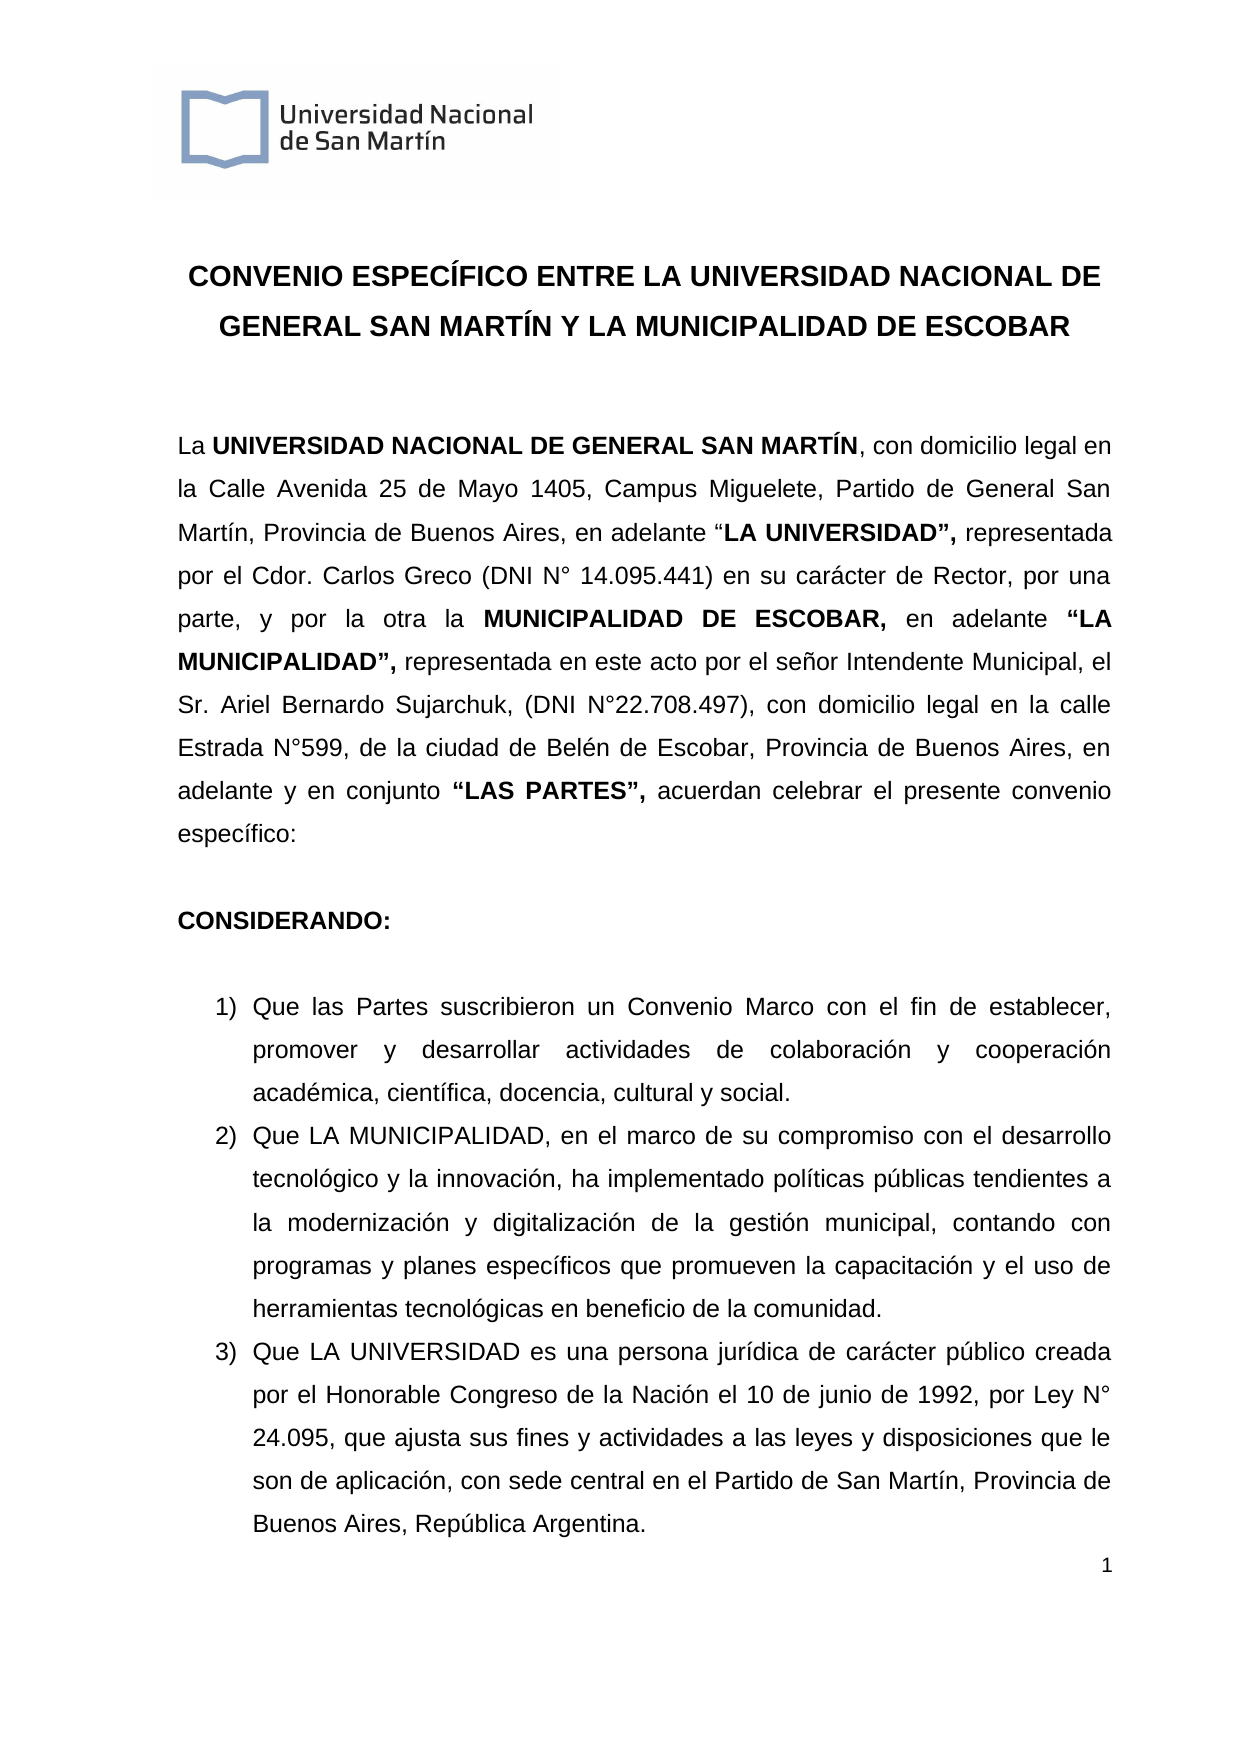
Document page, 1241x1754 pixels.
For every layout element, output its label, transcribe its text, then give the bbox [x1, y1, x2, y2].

list Que LA UNIVERSIDAD es una persona jurídica de carácter público creada por el Honorable Congreso de la Nación el 10 de junio de 1992, por Ley N° 24.095, que ajusta sus fines y actividades a las leyes y disposiciones que le son de aplicación, con sede central en el Partido de San Martín, Provincia de Buenos Aires, República Argentina. [215, 1337, 1112, 1538]
list Que LA MUNICIPALIDAD, en el marco de su compromiso con el desarrollo tecnológico y la innovación, ha implementado políticas públicas tendientes a la modernización y digitalización de la gestión municipal, contando con programas y planes específicos que promueven la capacitación y el uso de herramientas tecnológicas en beneficio de la comunidad. [215, 1121, 1112, 1322]
text CONSIDERANDO: [177, 906, 1112, 934]
picture [151, 61, 561, 200]
text La UNIVERSIDAD NACIONAL DE GENERAL SAN MARTÍN, con domicilio legal en la Calle Avenida 25 de Mayo 1405, Campus Miguelete, Partido de General San Martín, Provincia de Buenos Aires, en adelante “LA UNIVERSIDAD”, representada por el Cdor. Carlos Greco (DNI N° 14.095.441) en su carácter de Rector, por una parte, y por la otra la MUNICIPALIDAD DE ESCOBAR, en adelante “LA MUNICIPALIDAD”, representada en este acto por el señor Intendente Municipal, el Sr. Ariel Bernardo Sujarchuk, (DNI N°22.708.497), con domicilio legal en la calle Estrada N°599, de la ciudad de Belén de Escobar, Provincia de Buenos Aires, en adelante y en conjunto “LAS PARTES”, acuerdan celebrar el presente convenio específico: [177, 431, 1112, 848]
text CONVENIO ESPECÍFICO ENTRE LA UNIVERSIDAD NACIONAL DE GENERAL SAN MARTÍN Y LA MUNICIPALIDAD DE ESCOBAR [177, 259, 1112, 343]
list Que las Partes suscribieron un Convenio Marco con el fin de establecer, promover y desarrollar actividades de colaboración y cooperación académica, científica, docencia, cultural y social. [215, 992, 1112, 1107]
